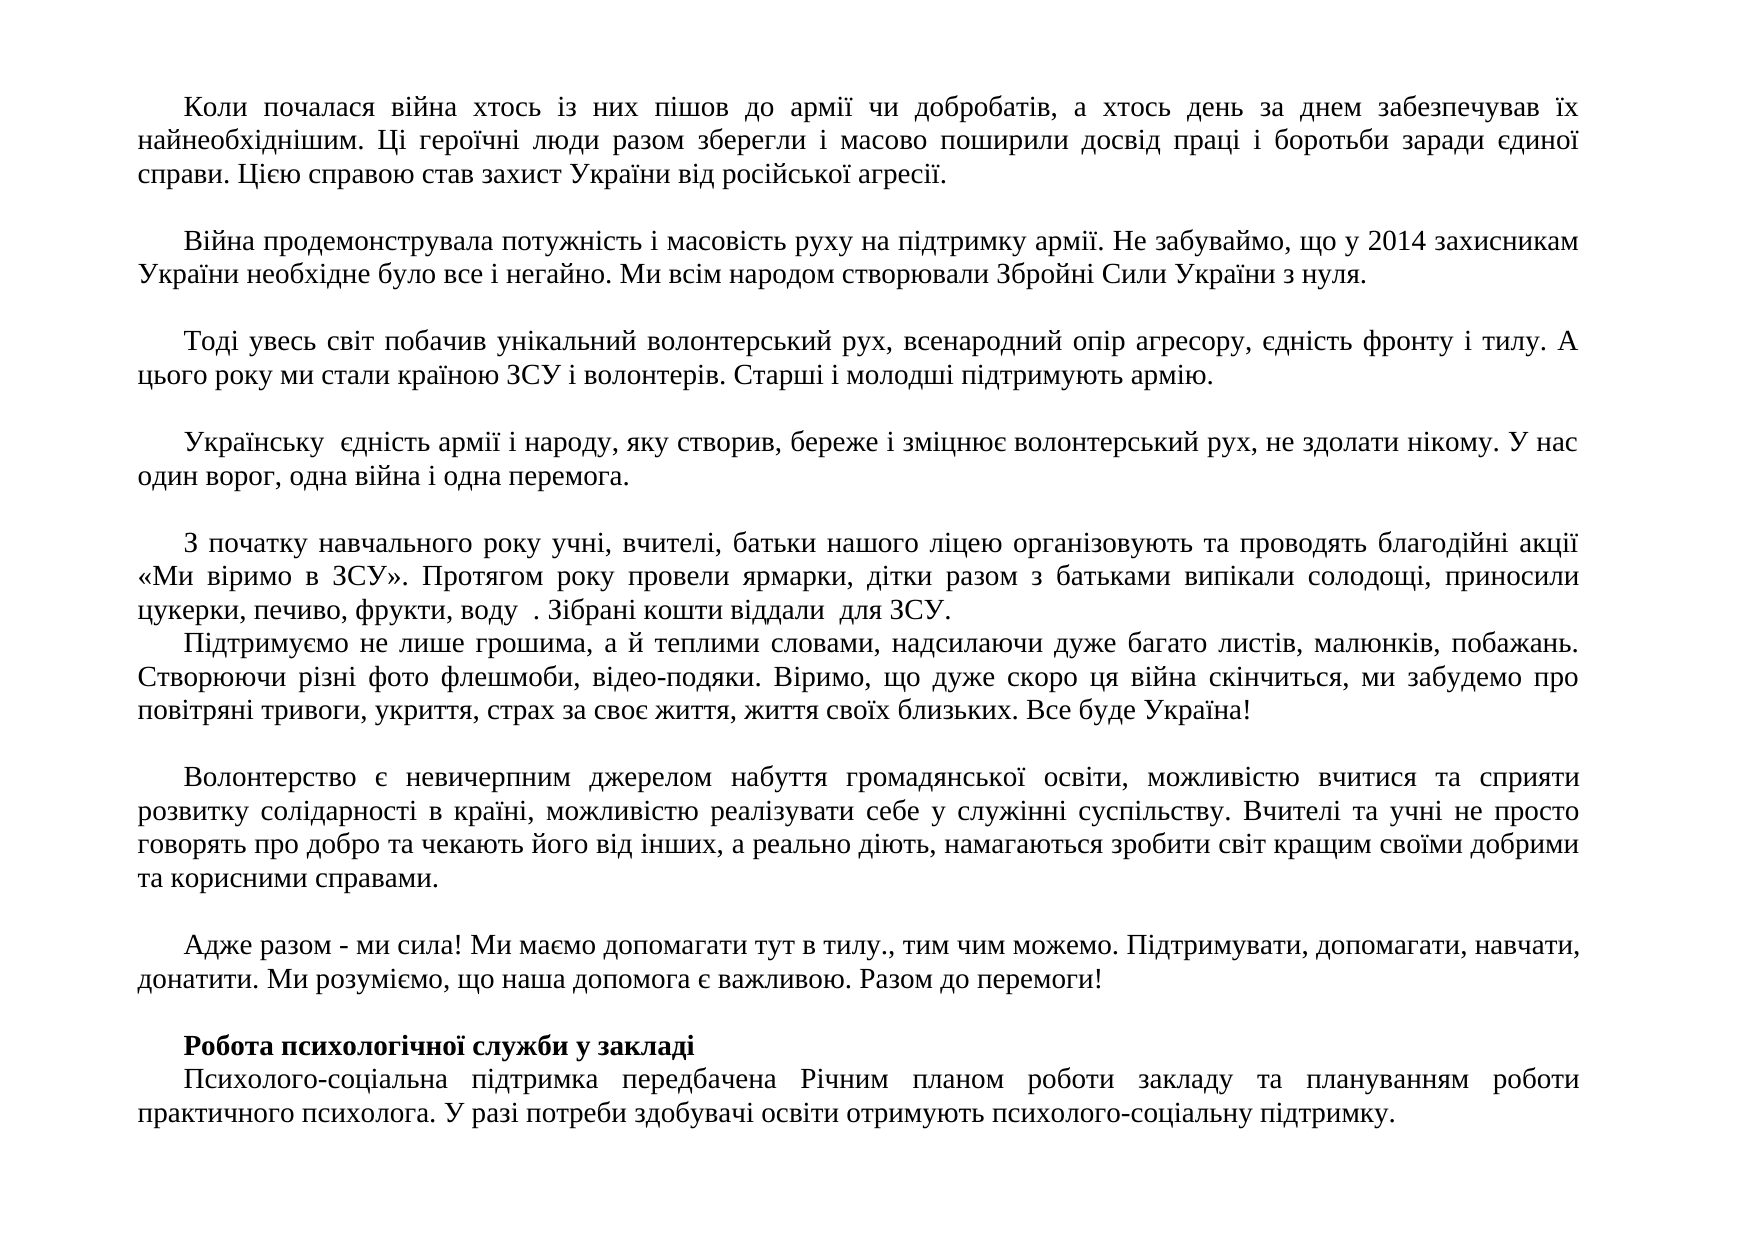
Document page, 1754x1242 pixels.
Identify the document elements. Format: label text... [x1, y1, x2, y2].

text Волонтерство є невичерпним джерелом набуття громадянської освіти, можливістю вчитися та сприяти розвитку солідарності в країні, можливістю реалізувати себе у служінні суспільству. Вчителі та учні не просто говорять про добро та чекають його від інших, а реально діють, намагаються зробити світ кращим своїми добрими та корисними справами. [137, 759, 1581, 894]
text Тоді увесь світ побачив унікальний волонтерський рух, всенародний опір агресору, єдність фронту і тилу. А цього року ми стали країною ЗСУ і волонтерів. Старші і молодші підтримують армію. [137, 323, 1581, 391]
text Адже разом - ми сила! Ми маємо допомагати тут в тилу., тим чим можемо. Підтримувати, допомагати, навчати, донатити. Ми розуміємо, що наша допомога є важливою. Разом до перемоги! [137, 927, 1581, 994]
text Підтримуємо не лише грошима, а й теплими словами, надсилаючи дуже багато листів, малюнків, побажань. Створюючи різні фото флешмоби, відео-подяки. Віримо, що дуже скоро ця війна скінчиться, ми забудемо про повітряні тривоги, укриття, страх за своє життя, життя своїх близьких. Все буде Україна! [137, 625, 1581, 726]
text Українську єдність армії і народу, яку створив, береже і зміцнює волонтерський рух, не здолати нікому. У нас один ворог, одна війна і одна перемога. [137, 424, 1581, 491]
text Коли почалася війна хтось із них пішов до армії чи добробатів, а хтось день за днем забезпечував їх найнеобхіднішим. Ці героїчні люди разом зберегли і масово поширили досвід праці і боротьби заради єдиної справи. Цією справою став захист України від російської агресії. [137, 89, 1581, 189]
text Війна продемонструвала потужність і масовість руху на підтримку армії. Не забуваймо, що у 2014 захисникам України необхідне було все і негайно. Ми всім народом створювали Збройні Сили України з нуля. [137, 223, 1581, 290]
text Психолого-соціальна підтримка передбачена Річним планом роботи закладу та плануванням роботи практичного психолога. У разі потреби здобувачі освіти отримують психолого-соціальну підтримку. [137, 1061, 1581, 1128]
text З початку навчального року учні, вчителі, батьки нашого ліцею організовують та проводять благодійні акції «Ми віримо в ЗСУ». Протягом року провели ярмарки, дітки разом з батьками випікали солодощі, приносили цукерки, печиво, фрукти, воду . Зібрані кошти віддали для ЗСУ. [137, 525, 1581, 625]
subtitle Робота психологічної служби у закладі [137, 1028, 1581, 1061]
